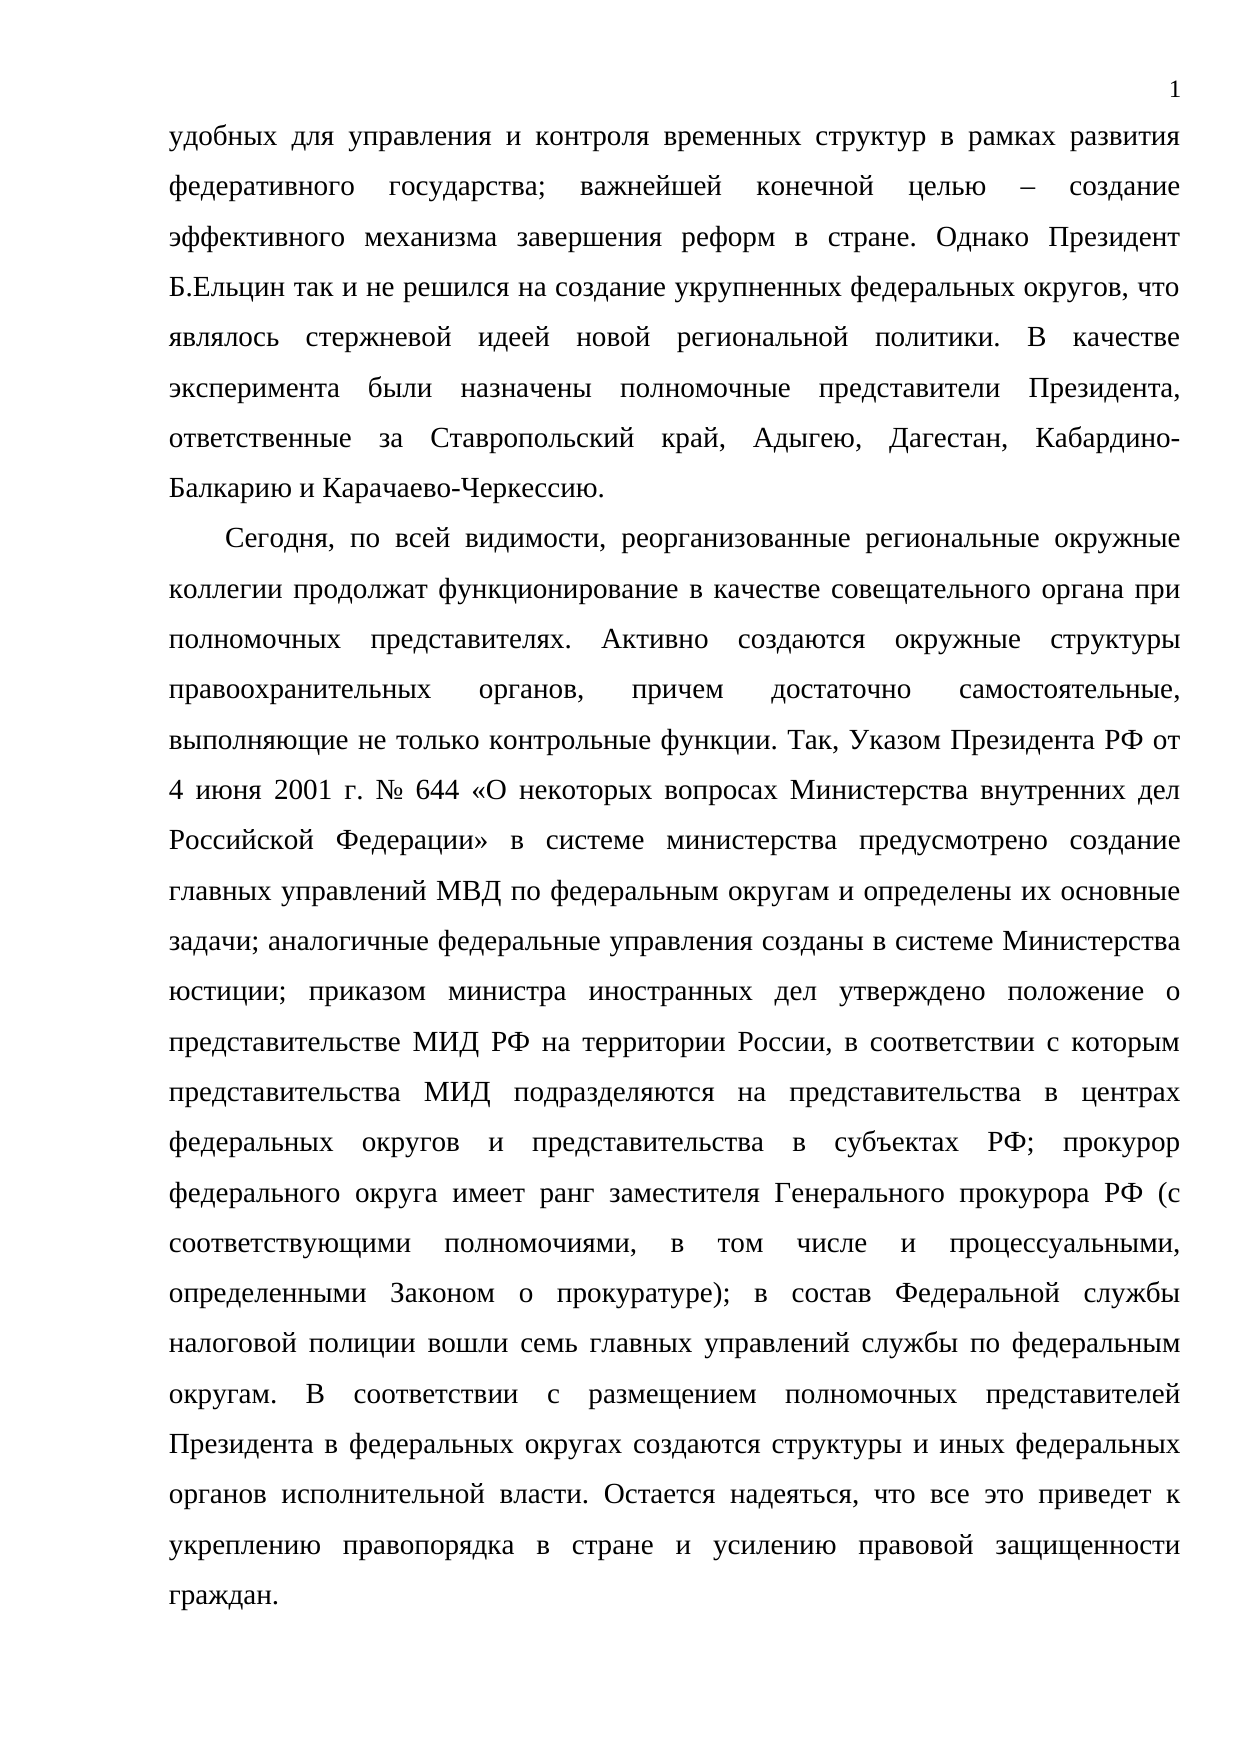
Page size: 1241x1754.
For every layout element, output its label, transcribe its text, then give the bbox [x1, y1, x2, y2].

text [169, 118, 1181, 504]
text Сегодня, по всей видимости, реорганизованные региональные окружные коллегии продолжат функционирование в качестве совещательного органа при полномочных представителях. Активно создаются окружные структуры правоохранительных органов, причем достаточно самостоятельные, выполняющие не только контрольные функции. Так, Указом Президента РФ от 4 июня 2001 г. № 644 «О некоторых вопросах Министерства внутренних дел Российской Федерации» в системе министерства предусмотрено создание главных управлений МВД по федеральным округам и определены их основные задачи; аналогичные федеральные управления созданы в системе Министерства юстиции; приказом министра иностранных дел утверждено положение о представительстве МИД РФ на территории России, в соответствии с которым представительства МИД подразделяются на представительства в центрах федеральных округов и представительства в субъектах РФ; прокурор федерального округа имеет ранг заместителя Генерального прокурора РФ (с соответствующими полномочиями, в том числе и процессуальными, определенными Законом о прокуратуре); в состав Федеральной службы налоговой полиции вошли семь главных управлений службы по федеральным округам. В соответствии с размещением полномочных представителей Президента в федеральных округах создаются структуры и иных федеральных органов исполнительной власти. Остается надеяться, что все это приведет к укреплению правопорядка в стране и усилению правовой защищенности граждан. [169, 521, 1181, 1611]
